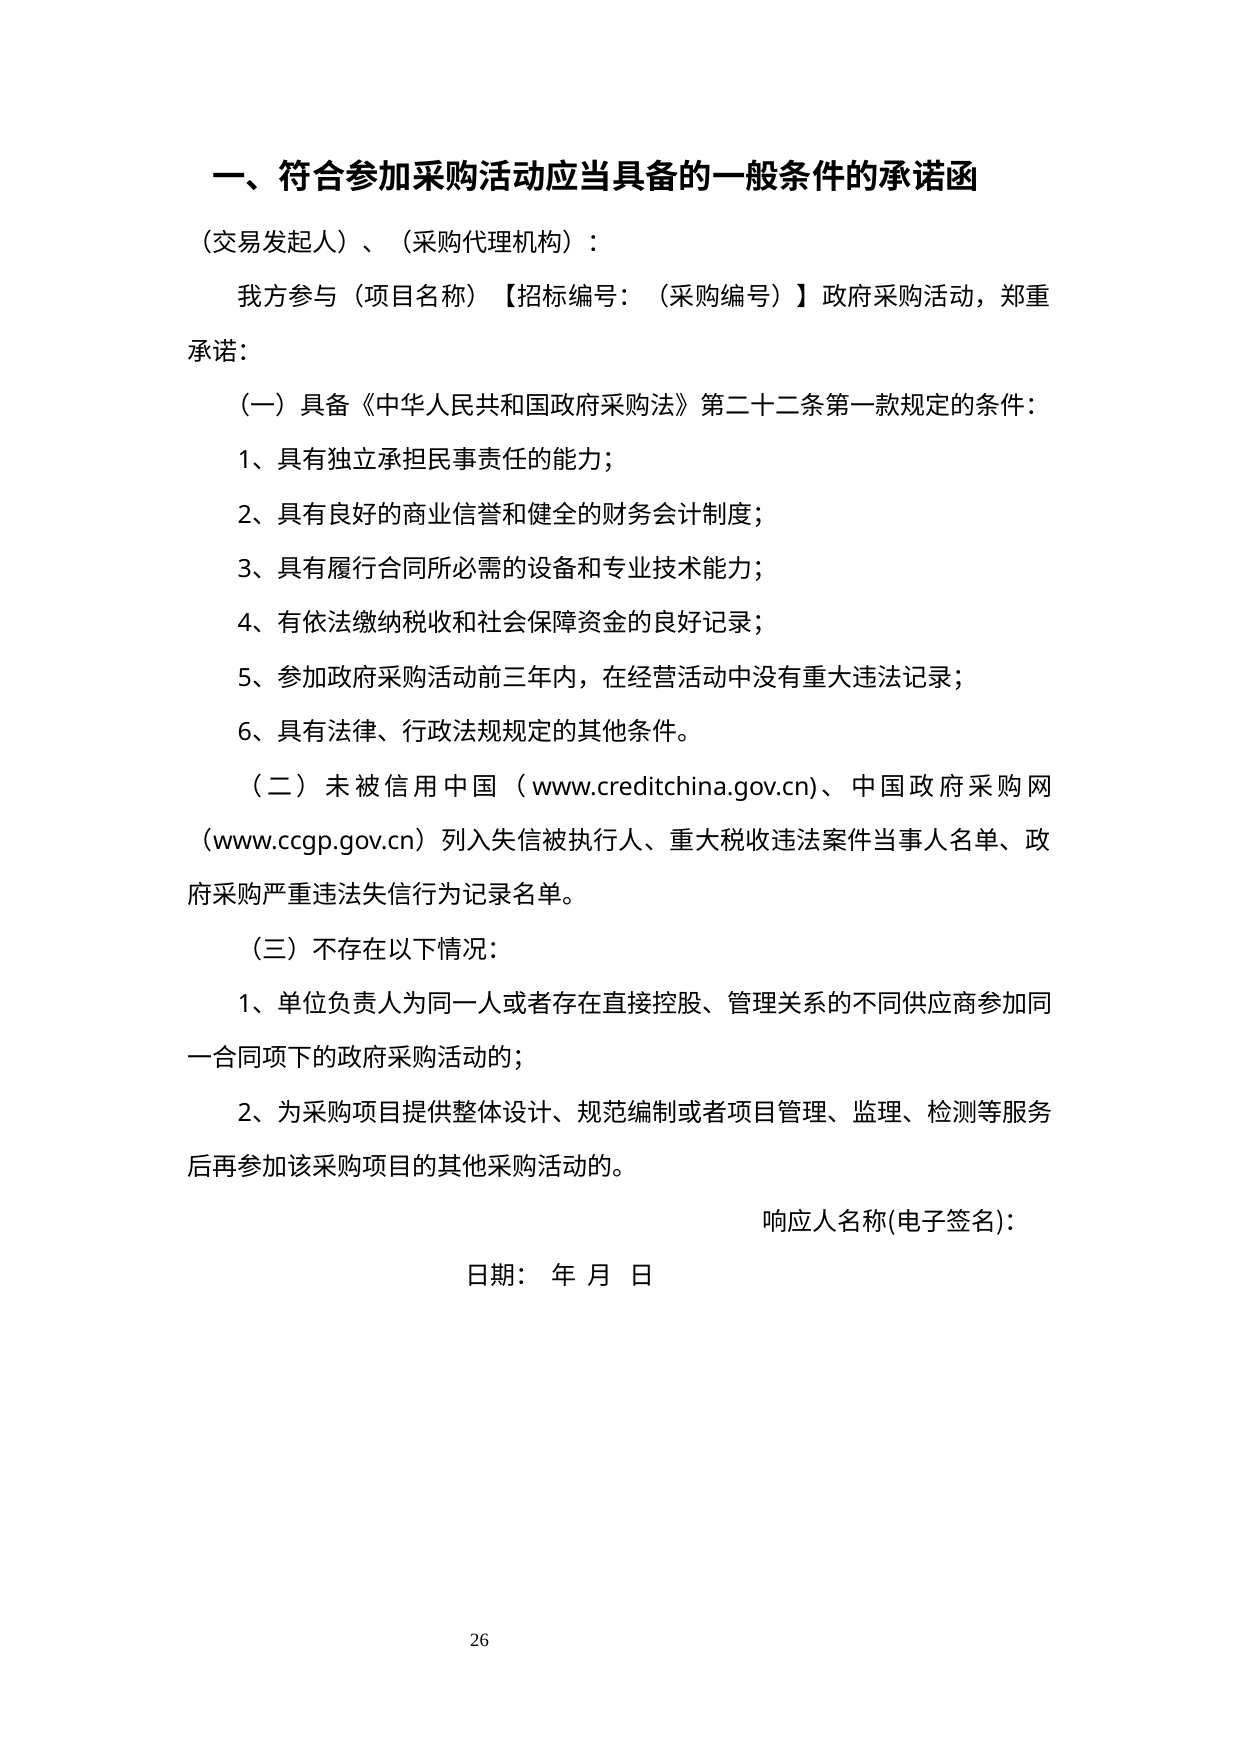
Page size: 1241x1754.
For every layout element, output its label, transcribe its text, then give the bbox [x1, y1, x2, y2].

text （交易发起人）、（采购代理机构）： [187, 222, 1053, 258]
text 6、具有法律、行政法规规定的其他条件。 [187, 712, 1053, 748]
text 5、参加政府采购活动前三年内，在经营活动中没有重大违法记录； [187, 657, 1053, 693]
text （一）具备《中华人民共和国政府采购法》第二十二条第一款规定的条件： [187, 385, 1053, 422]
text 2、为采购项目提供整体设计、规范编制或者项目管理、监理、检测等服务后再参加该采购项目的其他采购活动的。 [187, 1092, 1053, 1183]
text 4、有依法缴纳税收和社会保障资金的良好记录； [187, 603, 1053, 639]
text （二）未被信用中国（www.creditchina.gov.cn)、中国政府采购网（www.ccgp.gov.cn）列入失信被执行人、重大税收违法案件当事人名单、政府采购严重违法失信行为记录名单。 [187, 766, 1053, 911]
text 响应人名称(电子签名)： [187, 1201, 1053, 1237]
text 一、符合参加采购活动应当具备的一般条件的承诺函 [187, 150, 1003, 198]
text 2、具有良好的商业信誉和健全的财务会计制度； [187, 494, 1053, 530]
text 3、具有履行合同所必需的设备和专业技术能力； [187, 548, 1053, 585]
text 1、单位负责人为同一人或者存在直接控股、管理关系的不同供应商参加同一合同项下的政府采购活动的； [187, 983, 1053, 1074]
text 日期： 年 月 日 [187, 1255, 1053, 1292]
text 1、具有独立承担民事责任的能力； [187, 440, 1053, 476]
text 我方参与（项目名称）【招标编号：（采购编号）】政府采购活动，郑重承诺： [187, 277, 1053, 367]
text （三）不存在以下情况： [187, 929, 1053, 965]
